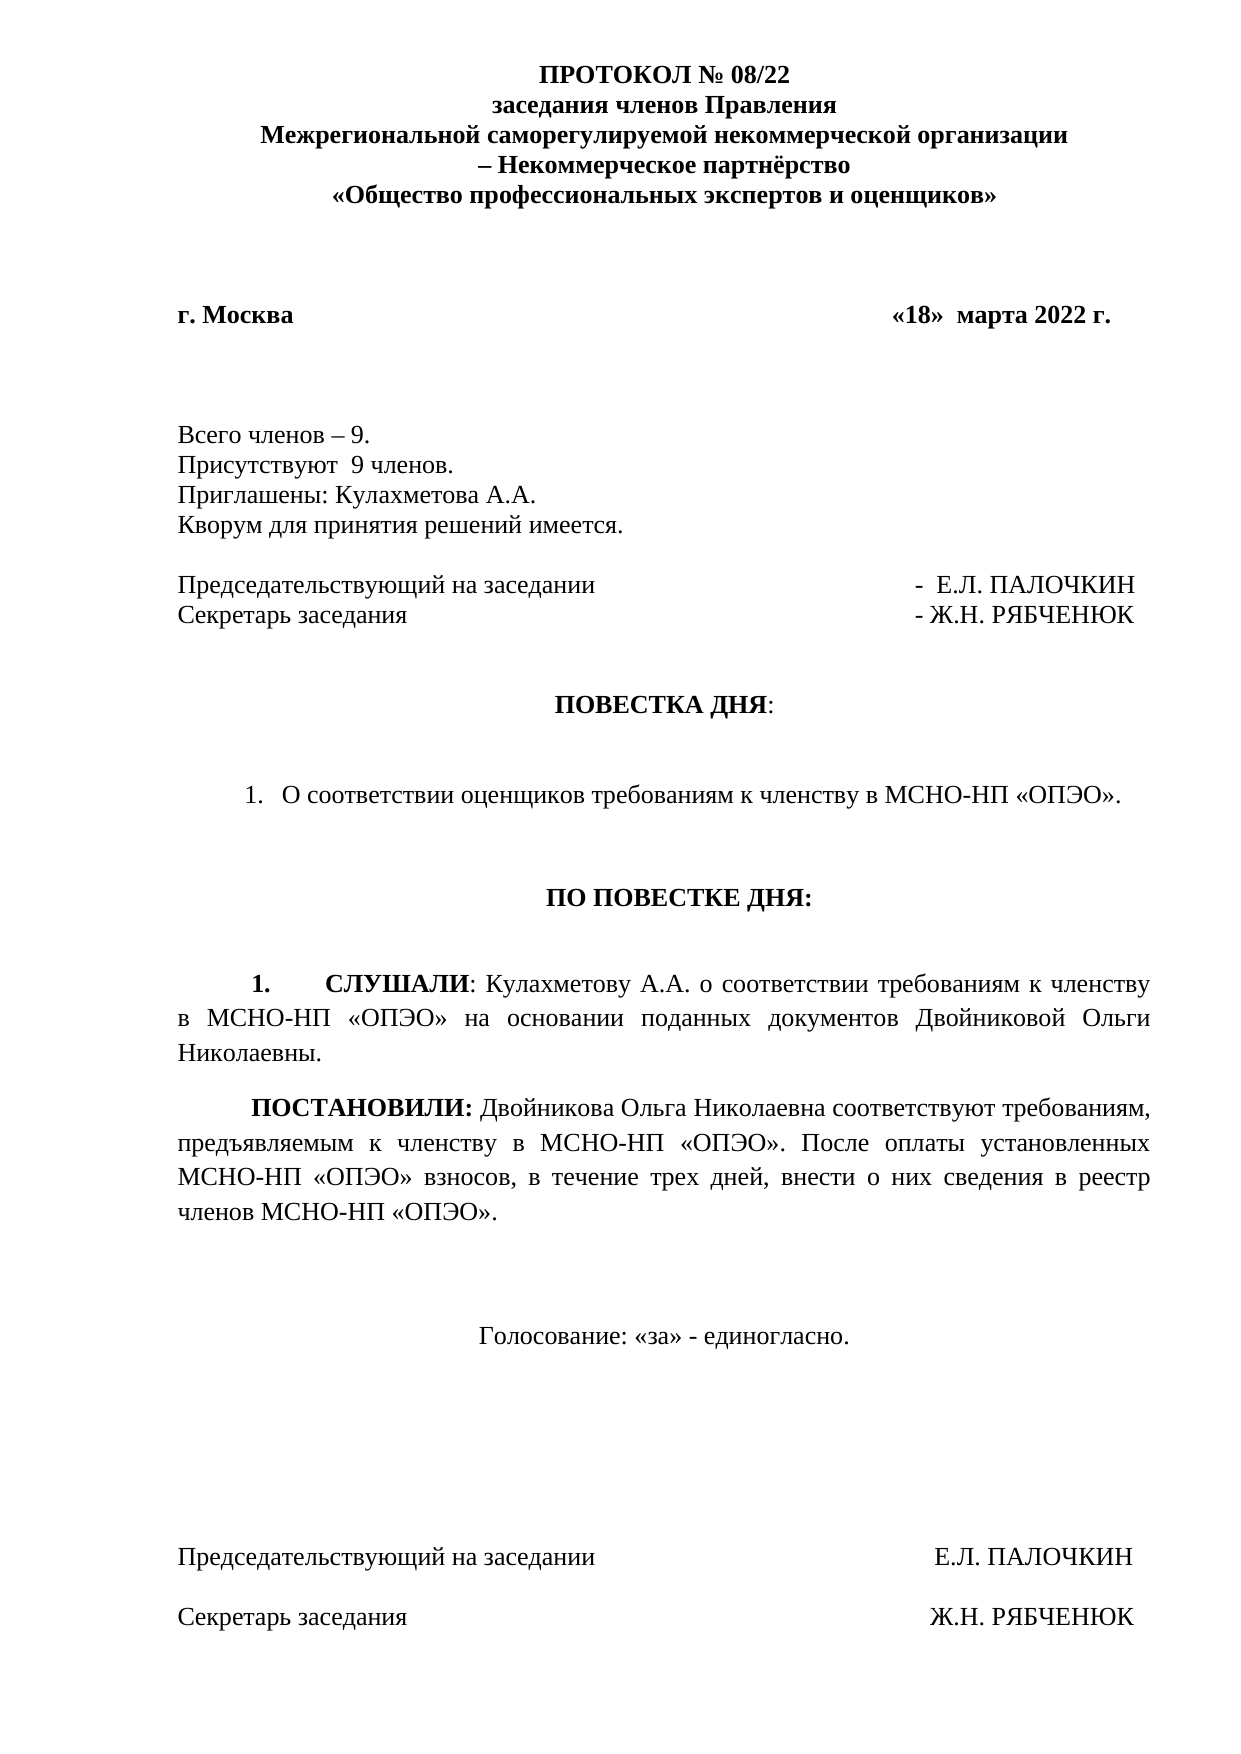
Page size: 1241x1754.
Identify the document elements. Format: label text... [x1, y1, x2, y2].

text Секретарь заседания Ж.Н. РЯБЧЕНЮК [177, 1601, 1152, 1631]
text г. Москва «18» марта 2022 г. [177, 299, 1152, 329]
text ПОВЕСТКА ДНЯ: [177, 689, 1152, 719]
text Присутствуют 9 членов. [177, 449, 1152, 479]
text Всего членов – 9. [177, 419, 1152, 449]
text Приглашены: Кулахметова А.А. [177, 479, 1152, 509]
list О соответствии оценщиков требованиям к членству в МСНО-НП «ОПЭО». [215, 779, 1152, 809]
text Межрегиональной саморегулируемой некоммерческой организации [177, 119, 1152, 149]
text «Общество профессиональных экспертов и оценщиков» [177, 179, 1152, 209]
list Голосование: «за» - единогласно. [177, 1285, 1152, 1350]
list СЛУШАЛИ: Кулахметову А.А. о соответствии требованиям к членству в МСНО-НП «ОПЭО» на основании поданных документов Двойниковой Ольги Николаевны. [177, 968, 1152, 1067]
text Председательствующий на заседании Е.Л. ПАЛОЧКИН [177, 1541, 1152, 1571]
list ПО ПОВЕСТКЕ ДНЯ: [207, 882, 1152, 912]
text Секретарь заседания - Ж.Н. РЯБЧЕНЮК [177, 599, 1152, 629]
text Председательствующий на заседании - Е.Л. ПАЛОЧКИН [177, 569, 1152, 599]
text ПРОТОКОЛ № 08/22 [177, 59, 1152, 89]
text Кворум для принятия решений имеется. [177, 509, 1152, 539]
text ПОСТАНОВИЛИ: Двойникова Ольга Николаевна соответствуют требованиям, предъявляемым к членству в МСНО-НП «ОПЭО». После оплаты установленных МСНО-НП «ОПЭО» взносов, в течение трех дней, внести о них сведения в реестр членов МСНО-НП «ОПЭО». [177, 1092, 1152, 1226]
text – Некоммерческое партнёрство [177, 149, 1152, 179]
text заседания членов Правления [177, 89, 1152, 119]
